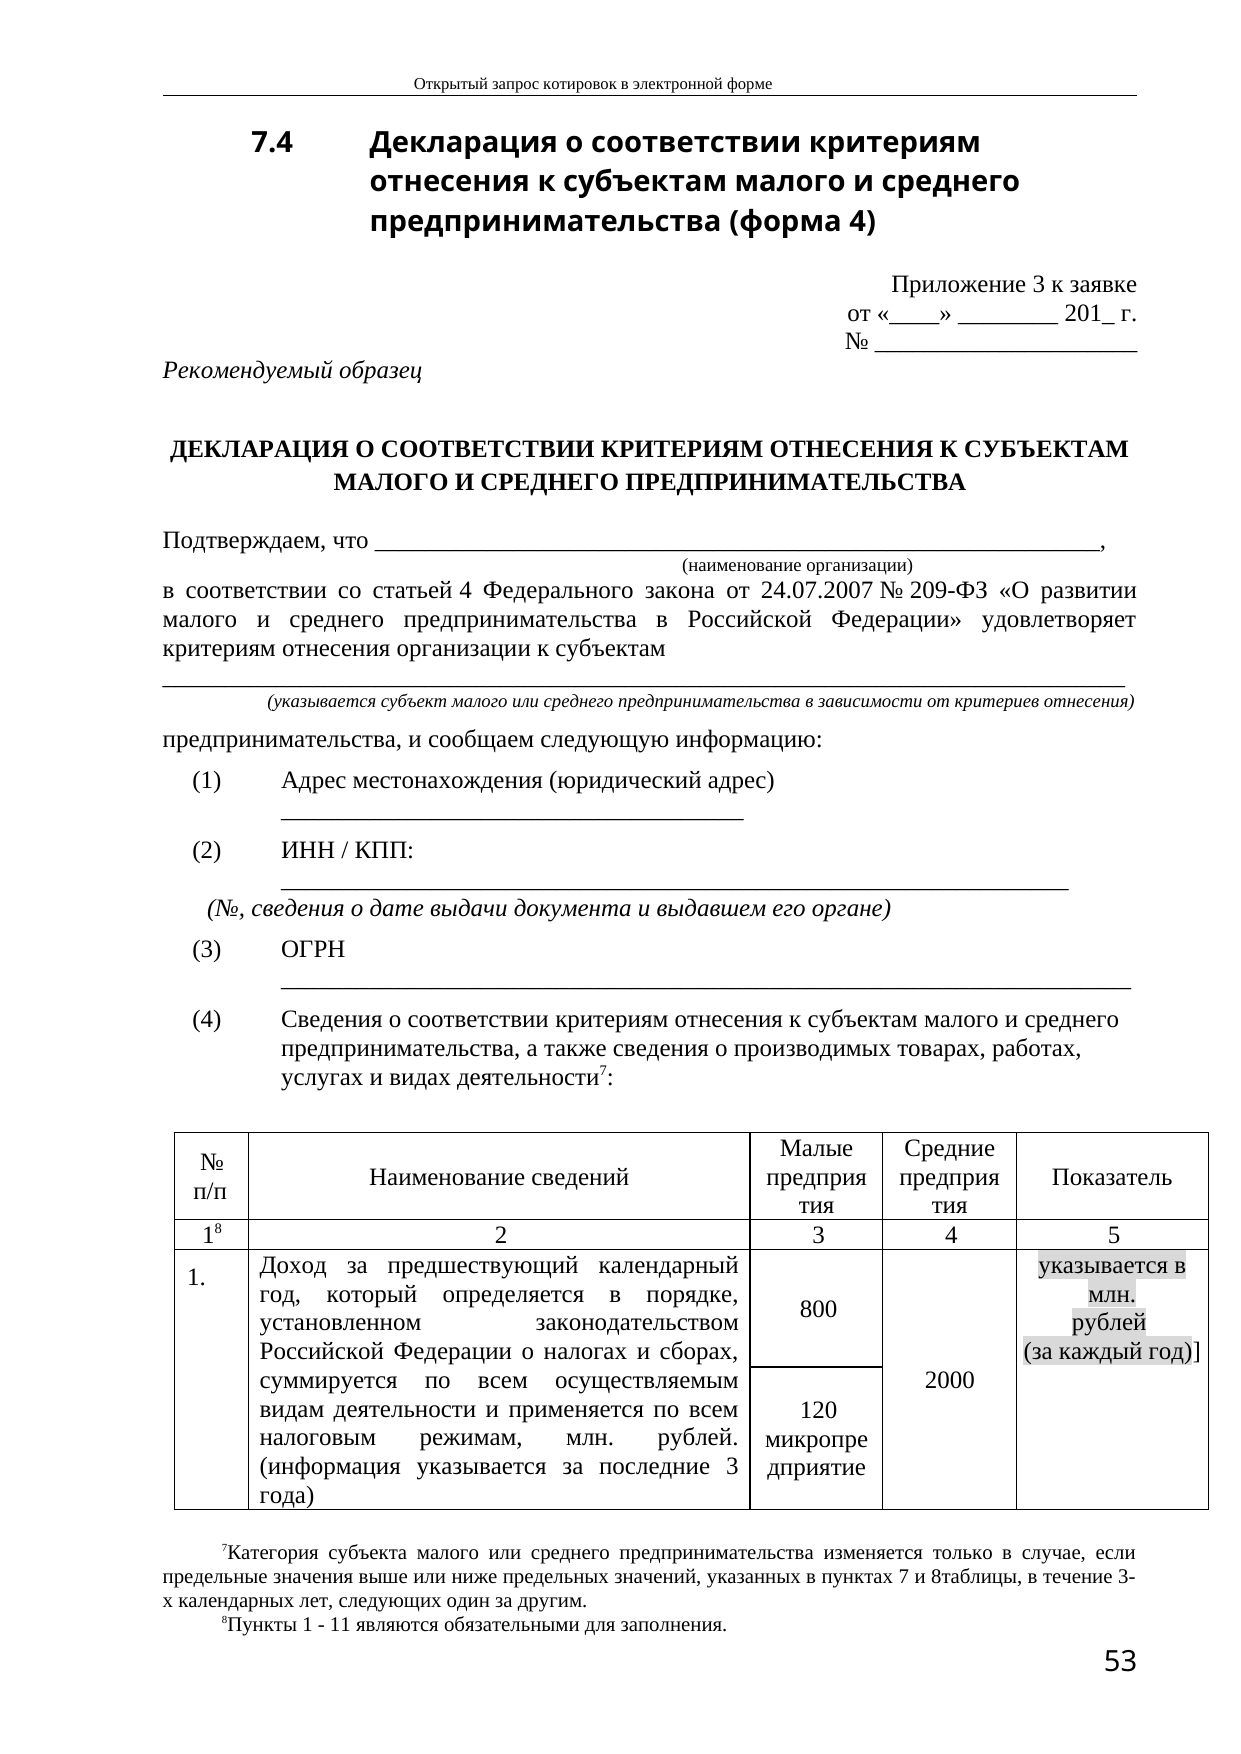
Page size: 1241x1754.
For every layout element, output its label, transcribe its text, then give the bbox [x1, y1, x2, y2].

table_header Средние предприятия [883, 1133, 1016, 1219]
list № _____________________ [162, 326, 1137, 355]
table_header Малые предприятия [751, 1133, 882, 1219]
list Приложение 3 к заявке [162, 269, 1137, 298]
list в соответствии со статьей 4 Федерального закона от 24.07.2007 № 209-ФЗ «О развитии малого и среднего предпринимательства в Российской Федерации» удовлетворяет критериям отнесения организации к субъектам [162, 575, 1137, 661]
table_cell Доход за предшествующий календарный год, который определяется в порядке, установленном законодательством Российской Федерации о налогах и сборах, суммируется по всем осуществляемым видам деятельности и применяется по всем налоговым режимам, млн. рублей. (информация указывается за последние 3 года) [249, 1250, 749, 1509]
table_cell 1 [175, 1220, 248, 1249]
list ДЕКЛАРАЦИЯ О СООТВЕТСТВИИ КРИТЕРИЯМ ОТНЕСЕНИЯ К СУБЪЕКТАМ МАЛОГО И СРЕДНЕГО ПРЕДПРИНИМАТЕЛЬСТВА [162, 434, 1137, 496]
list предпринимательства, и сообщаем следующую информацию: [162, 724, 1137, 753]
list от «____» ________ 201_ г. [162, 298, 1137, 326]
text ИНН / КПП: _______________________________________________________________ [192, 836, 1137, 893]
table_header Показатель [1017, 1133, 1208, 1219]
text Адрес местонахождения (юридический адрес) _____________________________________ [192, 766, 1137, 823]
list _____________________________________________________________________________ [162, 661, 1137, 690]
text Сведения о соответствии критериям отнесения к субъектам малого и среднего предпринимательства, а также сведения о производимых товарах, работах, услугах и видах деятельности: [192, 1004, 1137, 1091]
list Подтверждаем, что __________________________________________________________, [162, 525, 1137, 554]
table_cell [175, 1250, 248, 1509]
list Рекомендуемый образец [162, 355, 1137, 384]
table_cell 120 микропредприятие [751, 1368, 882, 1509]
text ОГРН ____________________________________________________________________ [192, 934, 1137, 992]
table_header № п/п [175, 1133, 248, 1219]
text (указывается субъект малого или среднего предпринимательства в зависимости от критериев отнесения) [162, 690, 1137, 712]
table_cell 2000 [883, 1250, 1016, 1509]
table_cell 4 [883, 1220, 1016, 1249]
text Декларация о соответствии критериям отнесения к субъектам малого и среднего предпринимательства (форма 4) [251, 121, 1137, 240]
table_cell 2 [249, 1220, 749, 1249]
table_cell 3 [751, 1220, 882, 1249]
list (№, сведения о дате выдачи документа и выдавшем его органе) [207, 893, 1137, 922]
table_cell 800 [751, 1250, 882, 1366]
table_cell указывается в млн. рублей (за каждый год)] [1017, 1250, 1208, 1509]
table_cell 5 [1017, 1220, 1208, 1249]
text (наименование организации) [458, 554, 1137, 575]
table_header Наименование сведений [249, 1133, 749, 1219]
